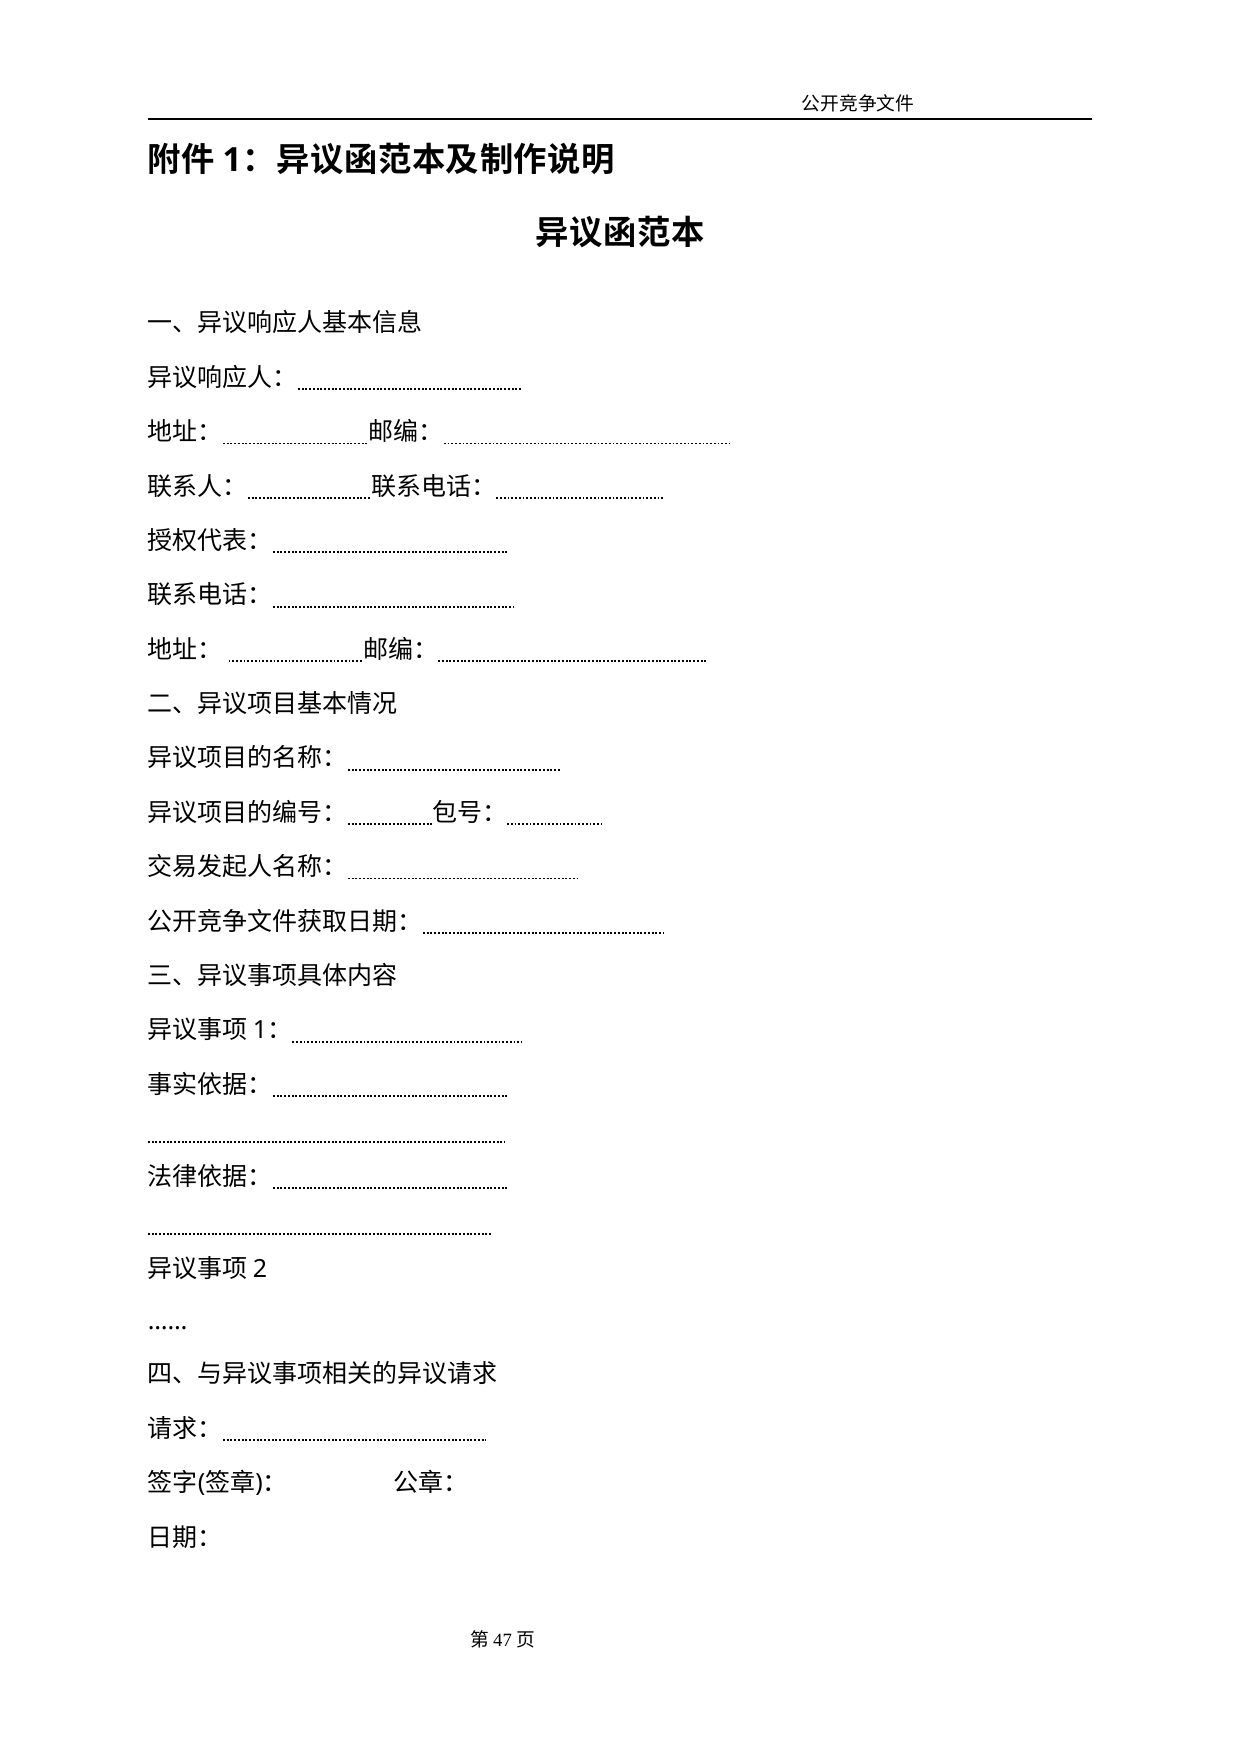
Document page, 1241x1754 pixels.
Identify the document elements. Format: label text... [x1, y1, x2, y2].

text 签字(签章)： 公章： [148, 1463, 1092, 1499]
text 二、异议项目基本情况 [148, 683, 1092, 720]
text 四、与异议事项相关的异议请求 [148, 1354, 1092, 1390]
text …… [148, 1303, 1092, 1337]
text 日期： [148, 1517, 1092, 1553]
text 三、异议事项具体内容 [148, 955, 1092, 992]
text 异议事项2 [148, 1248, 1092, 1285]
text 地址： 邮编： [148, 629, 1092, 665]
text 异议事项1： [148, 1010, 1092, 1046]
text 异议响应人： [148, 357, 1092, 393]
text 请求： [148, 1408, 1092, 1444]
text 异议函范本 [148, 206, 1092, 254]
text 法律依据： [148, 1156, 1092, 1192]
text 附件1：异议函范本及制作说明 [148, 133, 1092, 181]
text 异议项目的名称： [148, 738, 1092, 774]
text 公开竞争文件获取日期： [148, 901, 1092, 937]
text 交易发起人名称： [148, 847, 1092, 883]
text 异议项目的编号： 包号： [148, 792, 1092, 828]
text 事实依据： [148, 1064, 1092, 1100]
text 联系人： 联系电话： [148, 466, 1092, 502]
text 联系电话： [148, 575, 1092, 611]
text 地址： 邮编： [148, 412, 1092, 448]
text 授权代表： [148, 520, 1092, 557]
text 一、异议响应人基本信息 [148, 303, 1092, 339]
